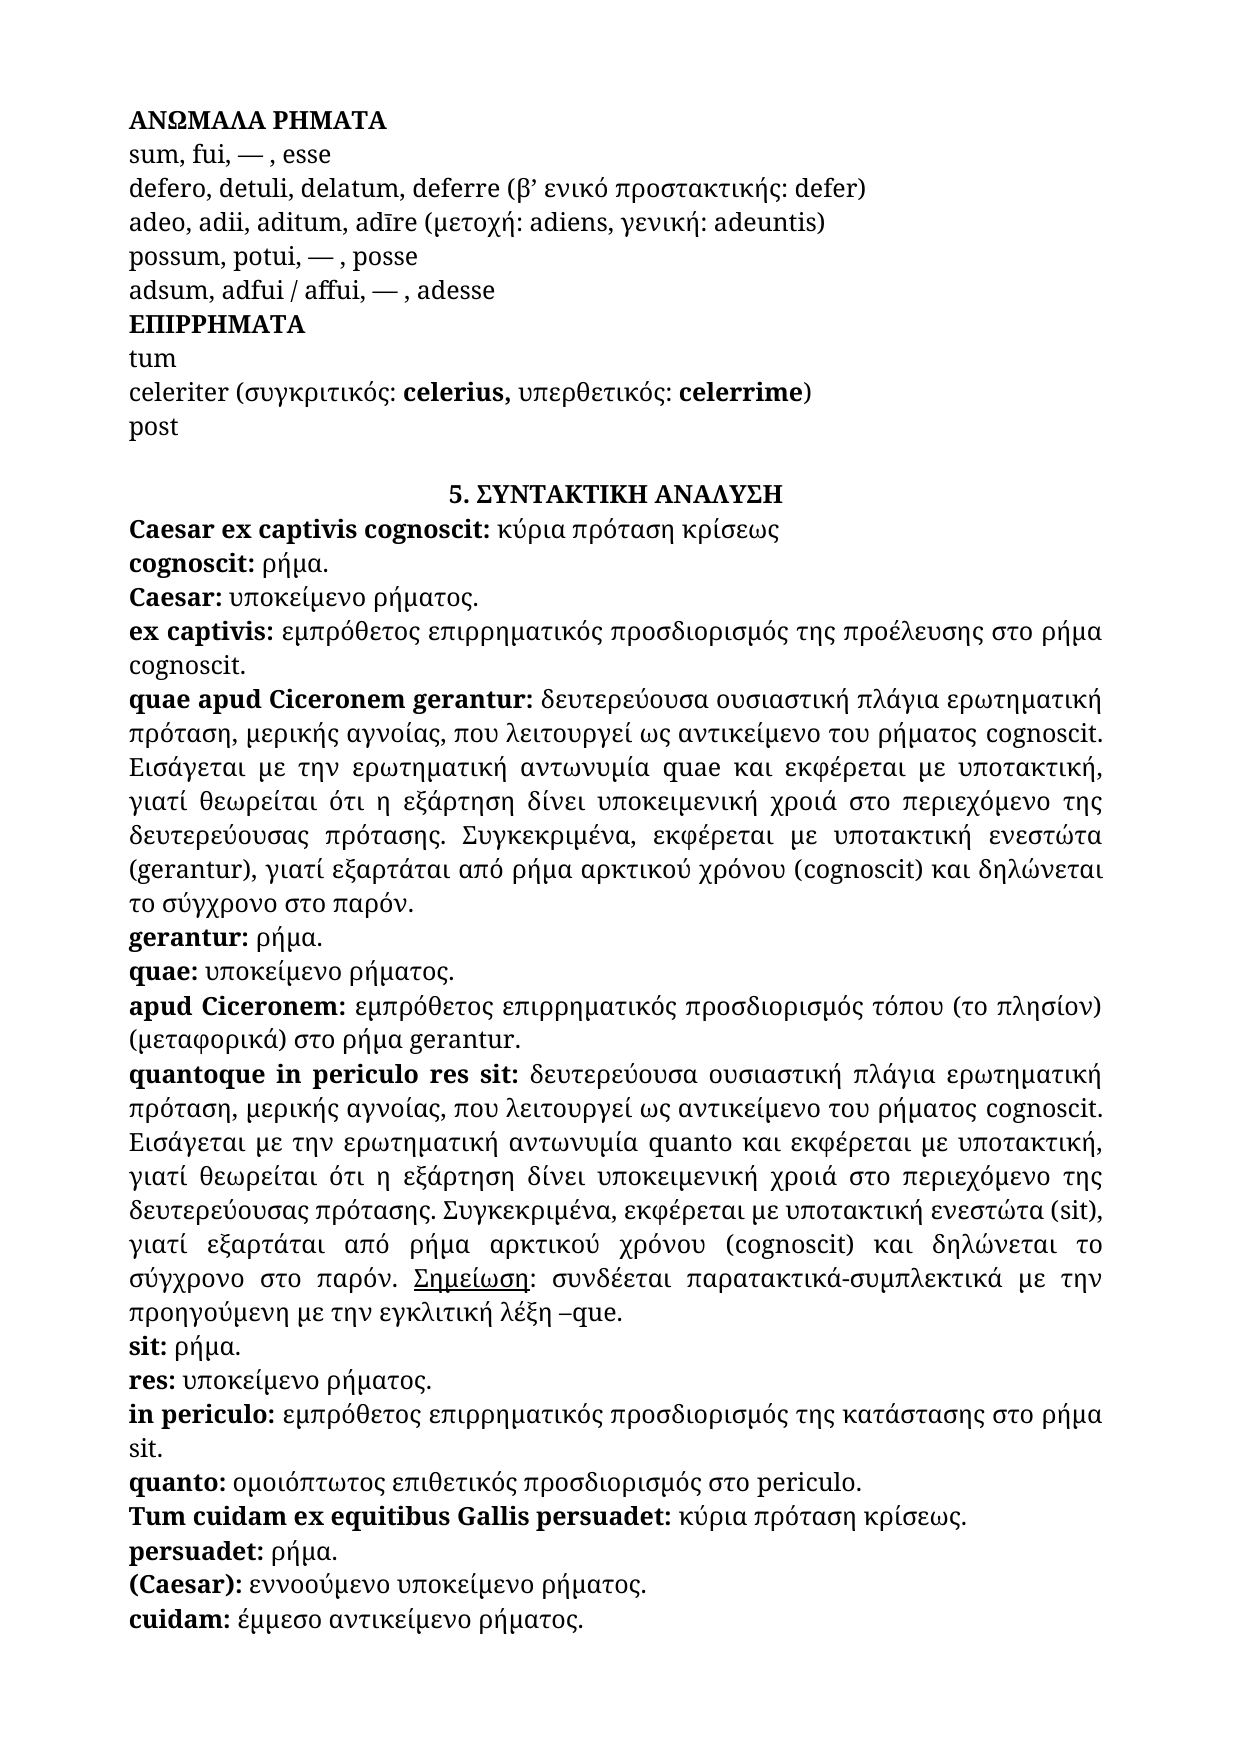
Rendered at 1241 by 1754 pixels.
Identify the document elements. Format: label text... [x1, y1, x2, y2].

text 5. ΣΥΝΤΑΚΤΙΚΗ ΑΝΑΛΥΣΗ [128, 477, 1103, 511]
text Tum cuidam ex equitibus Gallis persuadet: κύρια πρόταση κρίσεως. [128, 1499, 1103, 1533]
text in periculo: εμπρόθετος επιρρηματικός προσδιορισμός της κατάστασης στο ρήμα sit. [128, 1397, 1103, 1465]
text sum, fui, — , esse [128, 137, 1103, 171]
text celeriter (συγκριτικός: celerius, υπερθετικός: celerrime) [128, 375, 1103, 409]
text adsum, adfui / affui, — , adesse [128, 273, 1103, 307]
text (Caesar): εννοούμενο υποκείμενο ρήματος. [128, 1567, 1103, 1601]
text quantoque in periculo res sit: δευτερεύουσα ουσιαστική πλάγια ερωτηματική πρόταση, μερικής αγνοίας, που λειτουργεί ως αντικείμενο του ρήματος cognoscit. Εισάγεται με την ερωτηματική αντωνυμία quanto και εκφέρεται με υποτακτική, γιατί θεωρείται ότι η εξάρτηση δίνει υποκειμενική χροιά στο περιεχόμενο της δευτερεύουσας πρότασης. Συγκεκριμένα, εκφέρεται με υποτακτική ενεστώτα (sit), γιατί εξαρτάται από ρήμα αρκτικού χρόνου (cognoscit) και δηλώνεται το σύγχρονο στο παρόν. Σημείωση: συνδέεται παρατακτικά-συμπλεκτικά με την προηγούμενη με την εγκλιτική λέξη –que. [128, 1056, 1103, 1329]
text persuadet: ρήμα. [128, 1533, 1103, 1567]
text Caesar: υποκείμενο ρήματος. [128, 579, 1103, 613]
text sit: ρήμα. [128, 1329, 1103, 1363]
text quae: υποκείμενο ρήματος. [128, 954, 1103, 988]
text gerantur: ρήμα. [128, 920, 1103, 954]
text adeo, adii, aditum, adīre (μετοχή: adiens, γενική: adeuntis) [128, 205, 1103, 239]
text ex captivis: εμπρόθετος επιρρηματικός προσδιορισμός της προέλευσης στο ρήμα cognoscit. [128, 613, 1103, 682]
text possum, potui, — , posse [128, 239, 1103, 273]
text cognoscit: ρήμα. [128, 545, 1103, 579]
text quanto: ομοιόπτωτος επιθετικός προσδιορισμός στο periculo. [128, 1465, 1103, 1499]
text tum [128, 341, 1103, 375]
text res: υποκείμενο ρήματος. [128, 1363, 1103, 1397]
text ΕΠΙΡΡΗΜΑΤΑ [128, 307, 1053, 341]
text quae apud Ciceronem gerantur: δευτερεύουσα ουσιαστική πλάγια ερωτηματική πρόταση, μερικής αγνοίας, που λειτουργεί ως αντικείμενο του ρήματος cognoscit. Εισάγεται με την ερωτηματική αντωνυμία quae και εκφέρεται με υποτακτική, γιατί θεωρείται ότι η εξάρτηση δίνει υποκειμενική χροιά στο περιεχόμενο της δευτερεύουσας πρότασης. Συγκεκριμένα, εκφέρεται με υποτακτική ενεστώτα (gerantur), γιατί εξαρτάται από ρήμα αρκτικού χρόνου (cognoscit) και δηλώνεται το σύγχρονο στο παρόν. [128, 682, 1103, 920]
text apud Ciceronem: εμπρόθετος επιρρηματικός προσδιορισμός τόπου (το πλησίον) (μεταφορικά) στο ρήμα gerantur. [128, 988, 1103, 1056]
text Caesar ex captivis cognoscit: κύρια πρόταση κρίσεως [128, 511, 1103, 545]
text cuidam: έμμεσο αντικείμενο ρήματος. [128, 1601, 1103, 1635]
text defero, detuli, delatum, deferre (β’ ενικό προστακτικής: defer) [128, 171, 1103, 205]
text post [128, 409, 1103, 443]
text ΑΝΩΜΑΛΑ ΡΗΜΑΤΑ [128, 102, 1053, 137]
